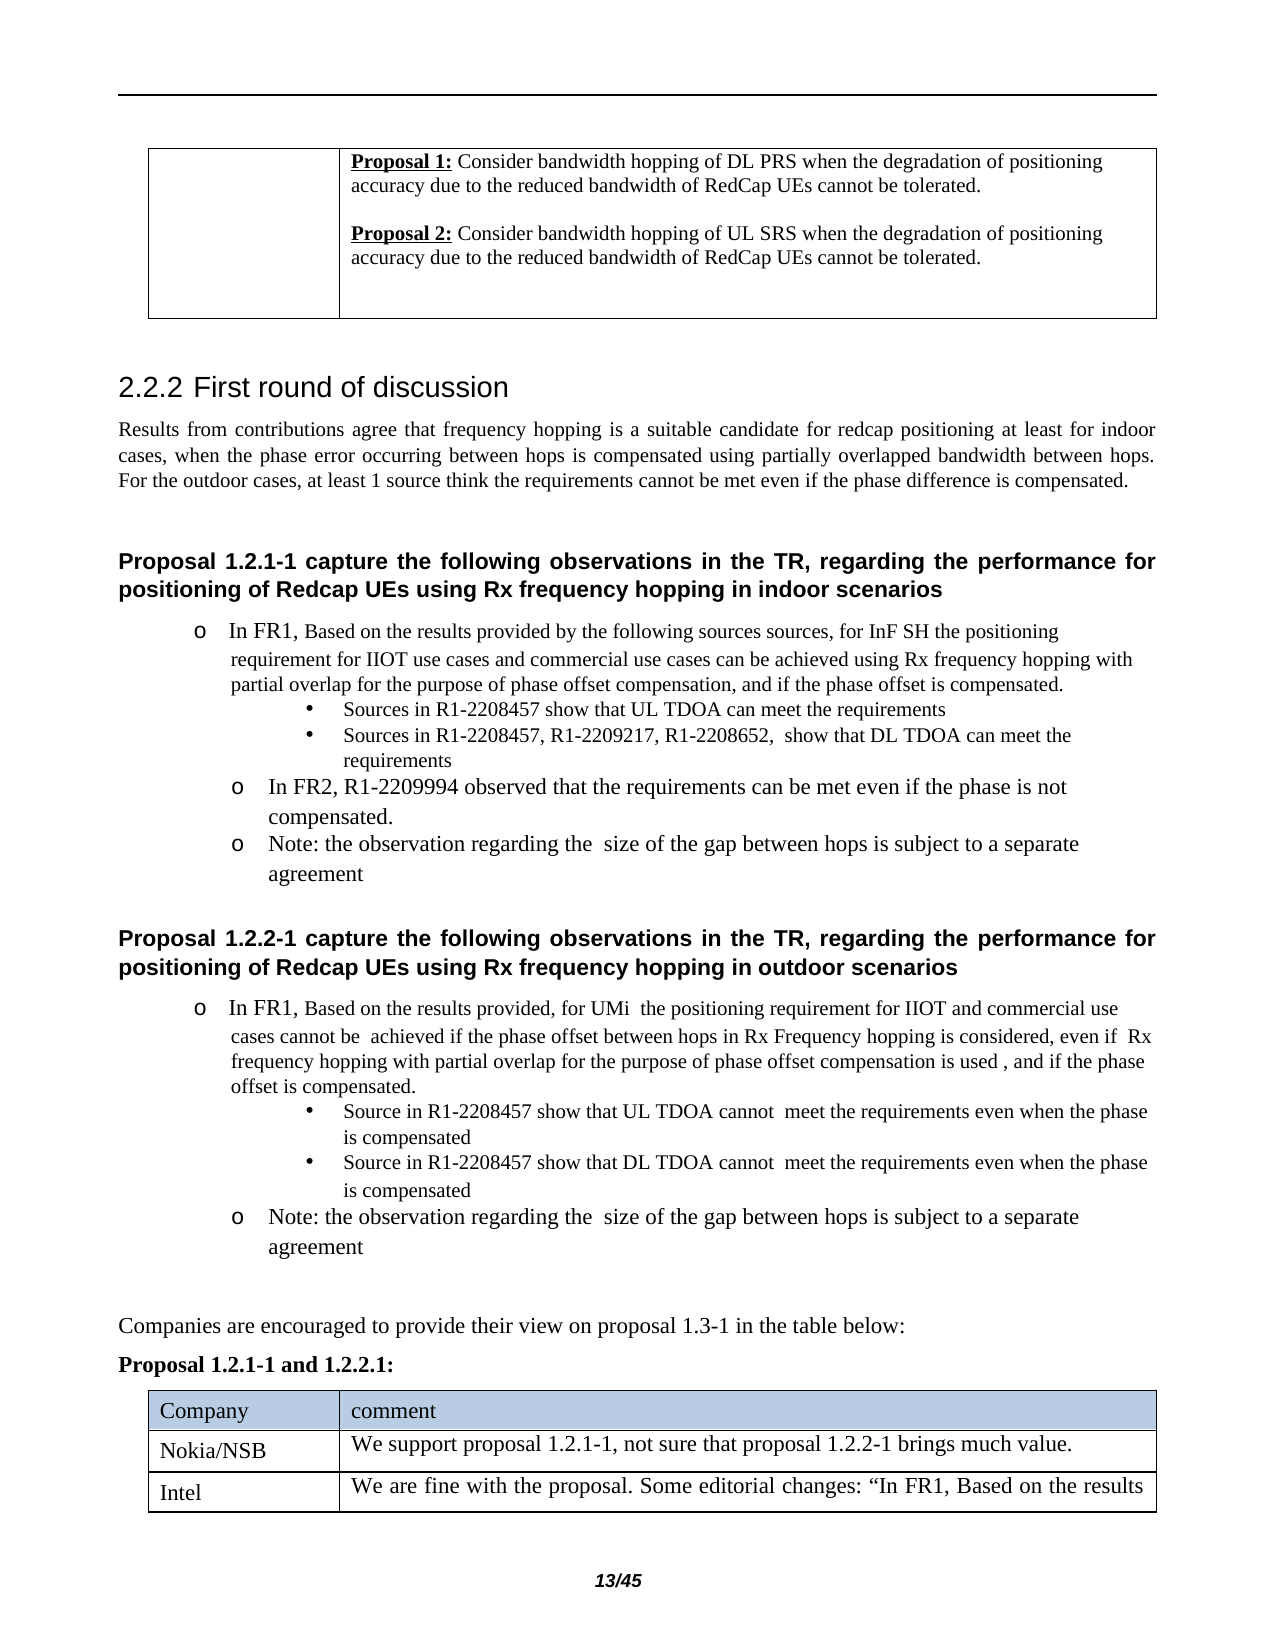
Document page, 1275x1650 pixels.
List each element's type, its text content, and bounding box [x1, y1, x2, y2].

table_cell We support proposal 1.2.1-1, not sure that proposal 1.2.2-1 brings much value. [340, 1431, 1156, 1471]
list Source in R1-2208457 show that DL TDOA cannot meet the requirements even when the phase is compensated [306, 1150, 1157, 1202]
list Note: the observation regarding the size of the gap between hops is subject to a separate agreement [231, 1203, 1157, 1259]
table_header Company [149, 1391, 339, 1429]
table_cell Nokia/NSB [149, 1431, 339, 1471]
table_header comment [340, 1391, 1156, 1429]
list Note: the observation regarding the size of the gap between hops is subject to a separate agreement [231, 830, 1157, 886]
list Sources in R1-2208457, R1-2209217, R1-2208652, show that DL TDOA can meet the requirements [306, 722, 1157, 772]
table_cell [340, 1473, 1156, 1511]
list Proposal 1.2.2-1 capture the following observations in the TR, regarding the performance for positioning of Redcap UEs using Rx frequency hopping in outdoor scenarios [118, 925, 1157, 980]
table_cell Proposal 1: Consider bandwidth hopping of DL PRS when the degradation of positioning accuracy due to the reduced bandwidth of RedCap UEs cannot be tolerated. Proposal 2: Consider bandwidth hopping of UL SRS when the degradation of positioning accuracy due to the reduced bandwidth of RedCap UEs cannot be tolerated. [340, 149, 1156, 318]
text Proposal 1.2.1-1 and 1.2.2.1: [118, 1351, 1157, 1377]
list In FR1, Based on the results provided by the following sources sources, for InF SH the positioning requirement for IIOT use cases and commercial use cases can be achieved using Rx frequency hopping with partial overlap for the purpose of phase offset compensation, and if the phase offset is compensated. [193, 617, 1157, 696]
table_cell Intel [149, 1473, 339, 1511]
list In FR2, R1-2209994 observed that the requirements can be met even if the phase is not compensated. [231, 773, 1157, 829]
list Source in R1-2208457 show that UL TDOA cannot meet the requirements even when the phase is compensated [306, 1099, 1157, 1149]
list Sources in R1-2208457 show that UL TDOA can meet the requirements [306, 697, 1157, 721]
subtitle First round of discussion [118, 371, 1157, 404]
list Results from contributions agree that frequency hopping is a suitable candidate for redcap positioning at least for indoor cases, when the phase error occurring between hops is compensated using partially overlapped bandwidth between hops. For the outdoor cases, at least 1 source think the requirements cannot be met even if the phase difference is compensated. [118, 417, 1157, 492]
text Companies are encouraged to provide their view on proposal 1.3-1 in the table below: [118, 1312, 1157, 1338]
list In FR1, Based on the results provided, for UMi the positioning requirement for IIOT and commercial use cases cannot be achieved if the phase offset between hops in Rx Frequency hopping is considered, even if Rx frequency hopping with partial overlap for the purpose of phase offset compensation is used , and if the phase offset is compensated. [193, 994, 1157, 1098]
list Proposal 1.2.1-1 capture the following observations in the TR, regarding the performance for positioning of Redcap UEs using Rx frequency hopping in indoor scenarios [118, 548, 1157, 603]
table_cell [149, 149, 339, 318]
